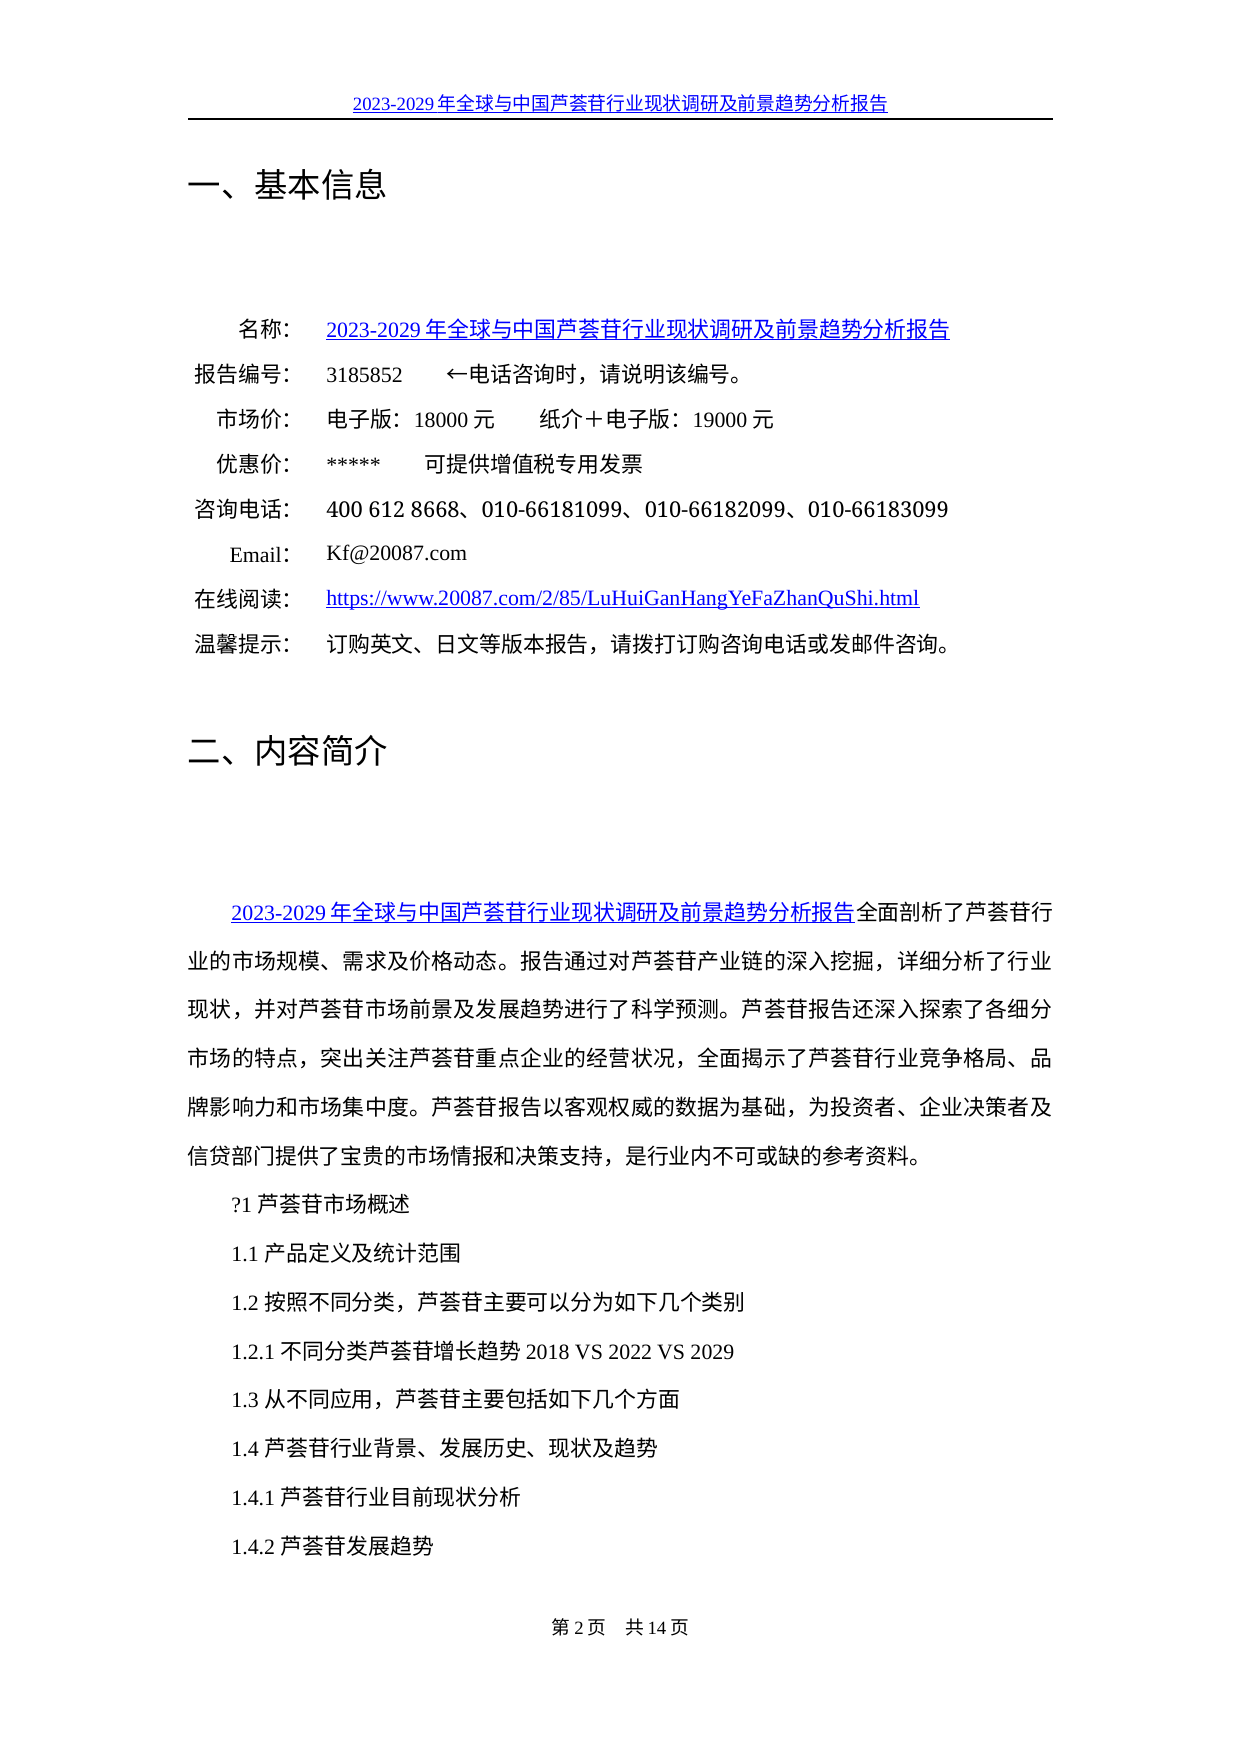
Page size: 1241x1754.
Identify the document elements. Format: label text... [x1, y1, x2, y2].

title 二、内容简介 [187, 717, 1053, 782]
table_cell 报告编号： [167, 357, 315, 402]
table_cell 订购英文、日文等版本报告，请拨打订购咨询电话或发邮件咨询。 [315, 627, 1073, 672]
table_cell 温馨提示： [167, 627, 315, 672]
table_cell 咨询电话： [167, 492, 315, 537]
table_cell 400 612 8668、010-66181099、010-66182099、010-66183099 [315, 492, 1073, 537]
table_cell ***** 可提供增值税专用发票 [315, 447, 1073, 492]
table_header 2023-2029年全球与中国芦荟苷行业现状调研及前景趋势分析报告 [315, 312, 1073, 357]
table_cell Email： [167, 537, 315, 582]
table_cell 市场价： [167, 402, 315, 447]
table_header 名称： [167, 312, 315, 357]
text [187, 894, 1053, 1561]
table_cell 优惠价： [167, 447, 315, 492]
table_cell Kf@20087.com [315, 537, 1073, 582]
table_cell 3185852 ←电话咨询时，请说明该编号。 [315, 357, 1073, 402]
title 一、基本信息 [187, 150, 1053, 215]
table_cell 电子版：18000 元 纸介＋电子版：19000 元 [315, 402, 1073, 447]
table_cell [315, 582, 1073, 627]
table_cell 在线阅读： [167, 582, 315, 627]
